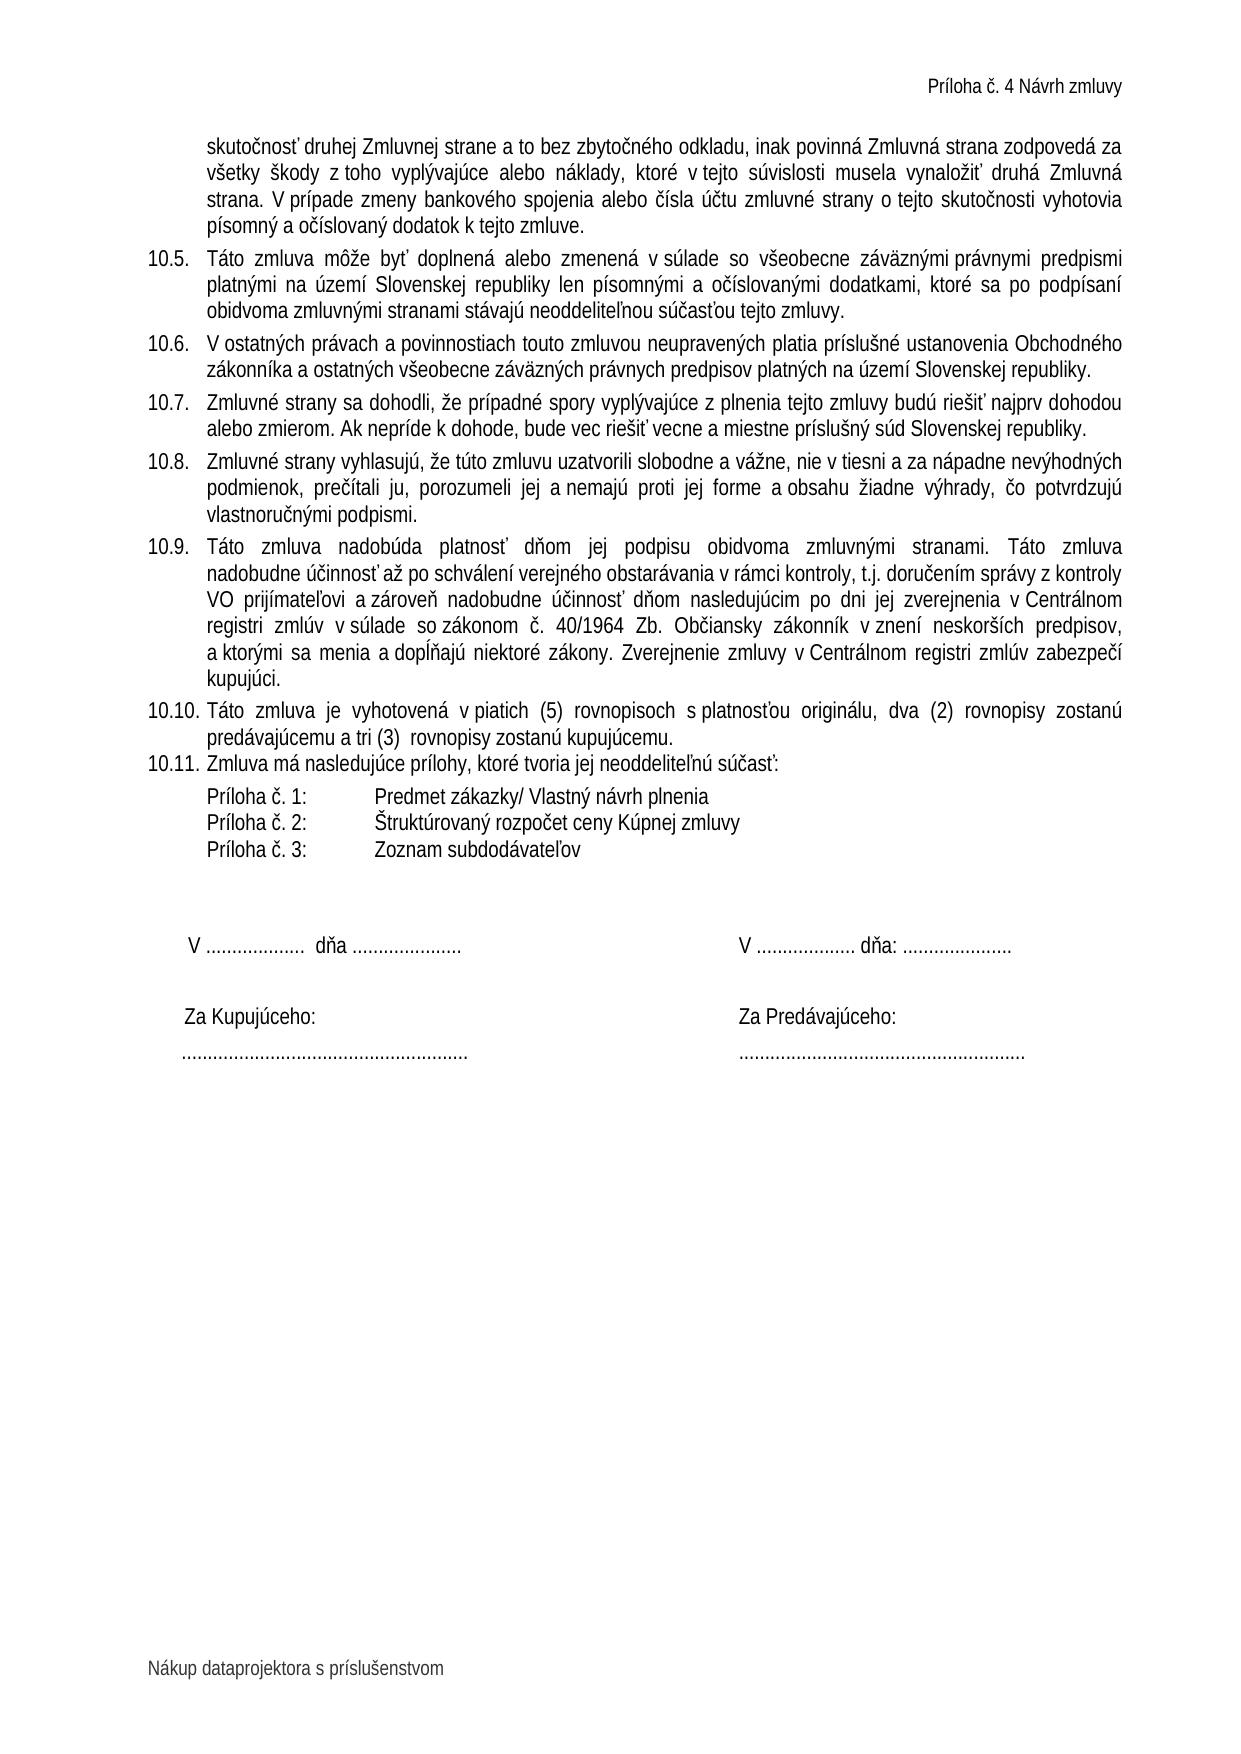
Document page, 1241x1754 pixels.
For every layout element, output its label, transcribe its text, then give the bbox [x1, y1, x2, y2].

list Zmluvné strany vyhlasujú, že túto zmluvu uzatvorili slobodne a vážne, nie v tiesni a za nápadne nevýhodných podmienok, prečítali ju, porozumeli jej a nemajú proti jej forme a obsahu žiadne výhrady, čo potvrdzujú vlastnoručnými podpismi. [148, 448, 1122, 527]
list Táto zmluva nadobúda platnosť dňom jej podpisu obidvoma zmluvnými stranami. Táto zmluva nadobudne účinnosť až po schválení verejného obstarávania v rámci kontroly, t.j. doručením správy z kontroly VO prijímateľovi a zároveň nadobudne účinnosť dňom nasledujúcim po dni jej zverejnenia v Centrálnom registri zmlúv v súlade so zákonom č. 40/1964 Zb. Občiansky zákonník v znení neskorších predpisov, a ktorými sa menia a dopĺňajú niektoré zákony. Zverejnenie zmluvy v Centrálnom registri zmlúv zabezpečí kupujúci. [148, 533, 1122, 691]
list Zmluva má nasledujúce prílohy, ktoré tvoria jej neoddeliteľnú súčasť: [148, 750, 1122, 777]
list Príloha č. 3: Zoznam subdodávateľov [207, 836, 1122, 862]
text V ................... dňa ..................... V ................... dňa: ..................... [148, 932, 1122, 959]
list Príloha č. 1: Predmet zákazky/ Vlastný návrh plnenia [207, 783, 1122, 809]
text Za Kupujúceho: Za Predávajúceho: [148, 1003, 1122, 1029]
list Táto zmluva je vyhotovená v piatich (5) rovnopisoch s platnosťou originálu, dva (2) rovnopisy zostanú predávajúcemu a tri (3) rovnopisy zostanú kupujúcemu. [148, 697, 1122, 750]
list Zmluvné strany sa dohodli, že prípadné spory vyplývajúce z plnenia tejto zmluvy budú riešiť najprv dohodou alebo zmierom. Ak nepríde k dohode, bude vec riešiť vecne a miestne príslušný súd Slovenskej republiky. [148, 389, 1122, 442]
list Táto zmluva môže byť doplnená alebo zmenená v súlade so všeobecne záväznými právnymi predpismi platnými na území Slovenskej republiky len písomnými a očíslovanými dodatkami, ktoré sa po podpísaní obidvoma zmluvnými stranami stávajú neoddeliteľnou súčasťou tejto zmluvy. [148, 244, 1122, 324]
list Príloha č. 2: Štruktúrovaný rozpočet ceny Kúpnej zmluvy [207, 809, 1122, 836]
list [148, 133, 1122, 238]
list V ostatných právach a povinnostiach touto zmluvou neupravených platia príslušné ustanovenia Obchodného zákonníka a ostatných všeobecne záväzných právnych predpisov platných na území Slovenskej republiky. [148, 330, 1122, 383]
text ....................................................... ....................................................... [148, 1038, 1122, 1064]
